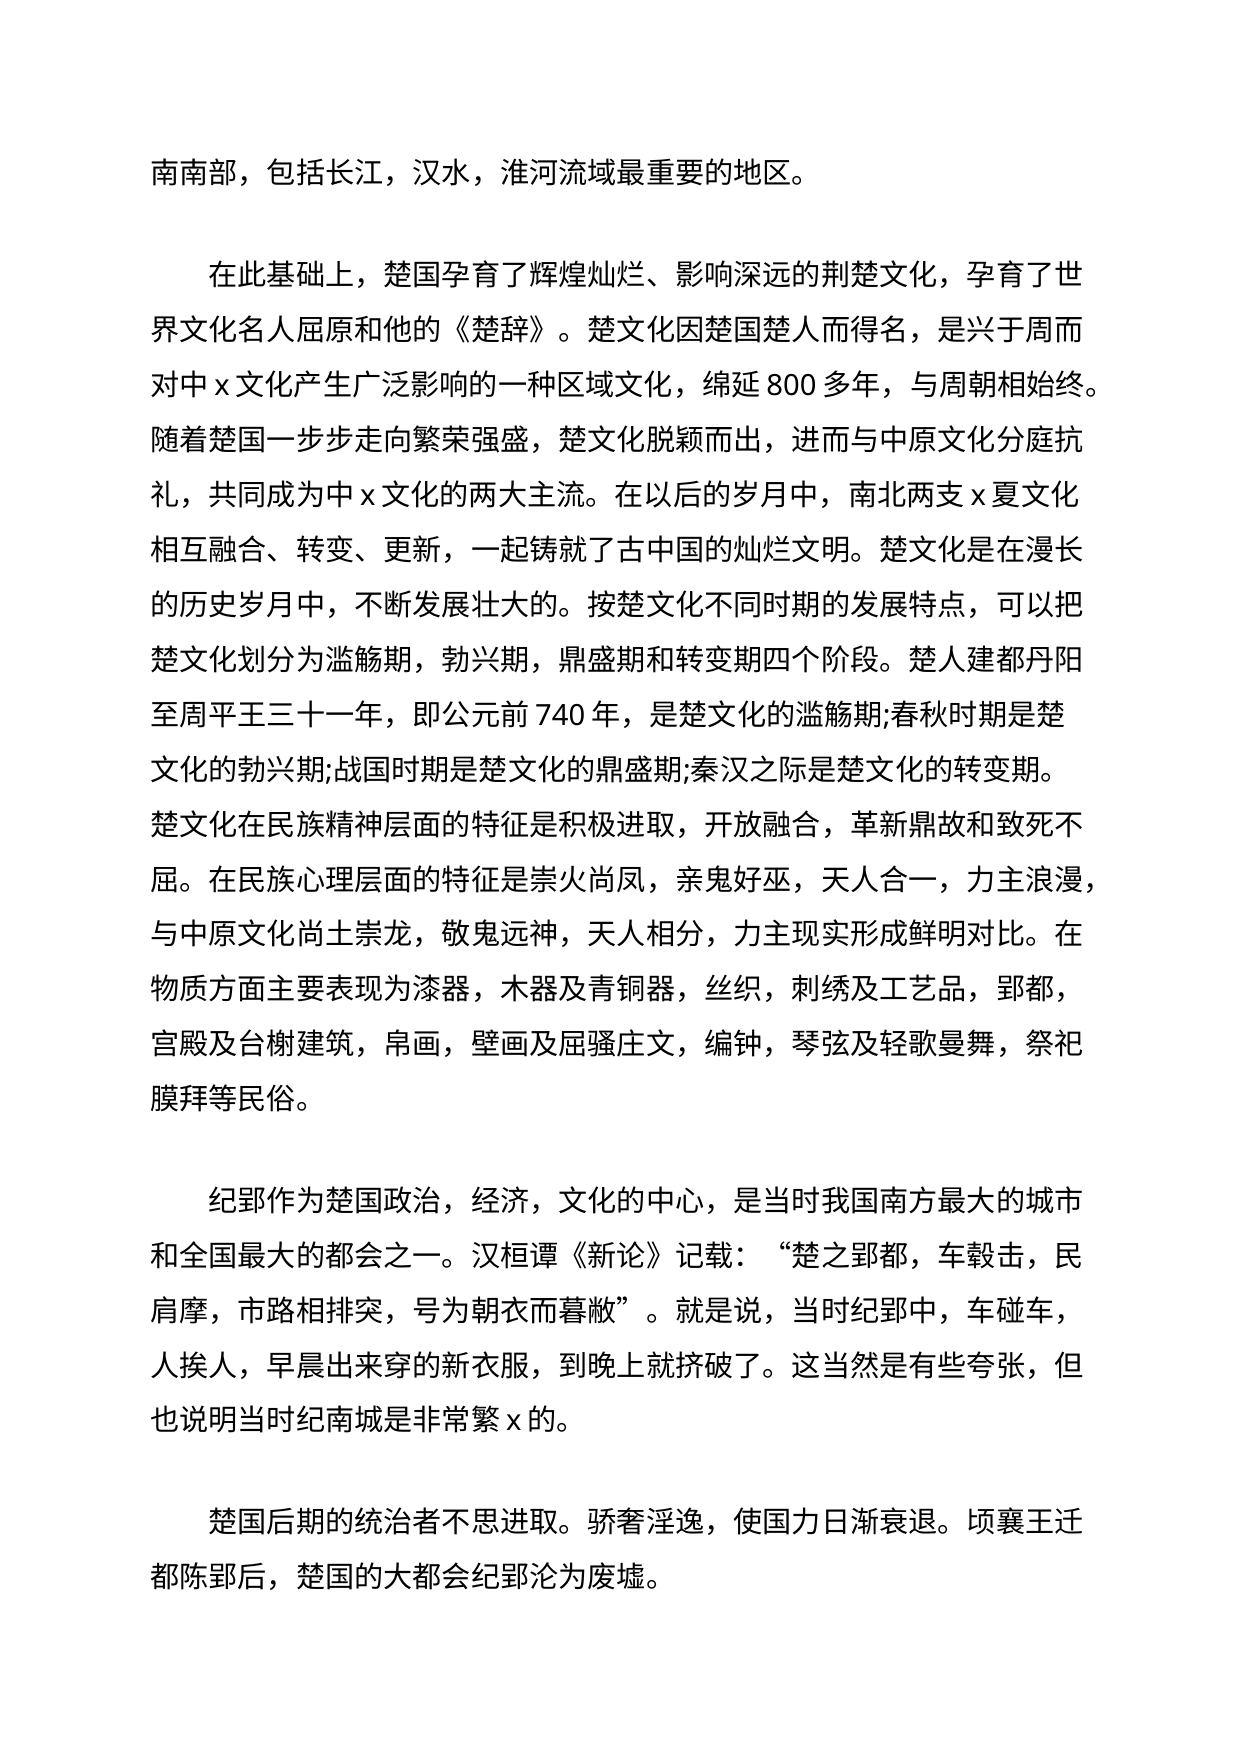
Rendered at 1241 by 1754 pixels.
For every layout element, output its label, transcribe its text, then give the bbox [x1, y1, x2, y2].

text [150, 150, 1090, 192]
text 楚国后期的统治者不思进取。骄奢淫逸，使国力日渐衰退。顷襄王迁都陈郢后，楚国的大都会纪郢沦为废墟。 [150, 1499, 1090, 1596]
text 在此基础上，楚国孕育了辉煌灿烂、影响深远的荆楚文化，孕育了世界文化名人屈原和他的《楚辞》。楚文化因楚国楚人而得名，是兴于周而对中x文化产生广泛影响的一种区域文化，绵延800多年，与周朝相始终。随着楚国一步步走向繁荣强盛，楚文化脱颖而出，进而与中原文化分庭抗礼，共同成为中x文化的两大主流。在以后的岁月中，南北两支x夏文化相互融合、转变、更新，一起铸就了古中国的灿烂文明。楚文化是在漫长的历史岁月中，不断发展壮大的。按楚文化不同时期的发展特点，可以把楚文化划分为滥觞期，勃兴期，鼎盛期和转变期四个阶段。楚人建都丹阳至周平王三十一年，即公元前740年，是楚文化的滥觞期;春秋时期是楚文化的勃兴期;战国时期是楚文化的鼎盛期;秦汉之际是楚文化的转变期。楚文化在民族精神层面的特征是积极进取，开放融合，革新鼎故和致死不屈。在民族心理层面的特征是崇火尚凤，亲鬼好巫，天人合一，力主浪漫，与中原文化尚土崇龙，敬鬼远神，天人相分，力主现实形成鲜明对比。在物质方面主要表现为漆器，木器及青铜器，丝织，刺绣及工艺品，郢都，宫殿及台榭建筑，帛画，壁画及屈骚庄文，编钟，琴弦及轻歌曼舞，祭祀膜拜等民俗。 [150, 252, 1090, 1118]
text 纪郢作为楚国政治，经济，文化的中心，是当时我国南方最大的城市和全国最大的都会之一。汉桓谭《新论》记载：“楚之郢都，车毂击，民肩摩，市路相排突，号为朝衣而暮敝”。就是说，当时纪郢中，车碰车，人挨人，早晨出来穿的新衣服，到晚上就挤破了。这当然是有些夸张，但也说明当时纪南城是非常繁x的。 [150, 1177, 1090, 1439]
